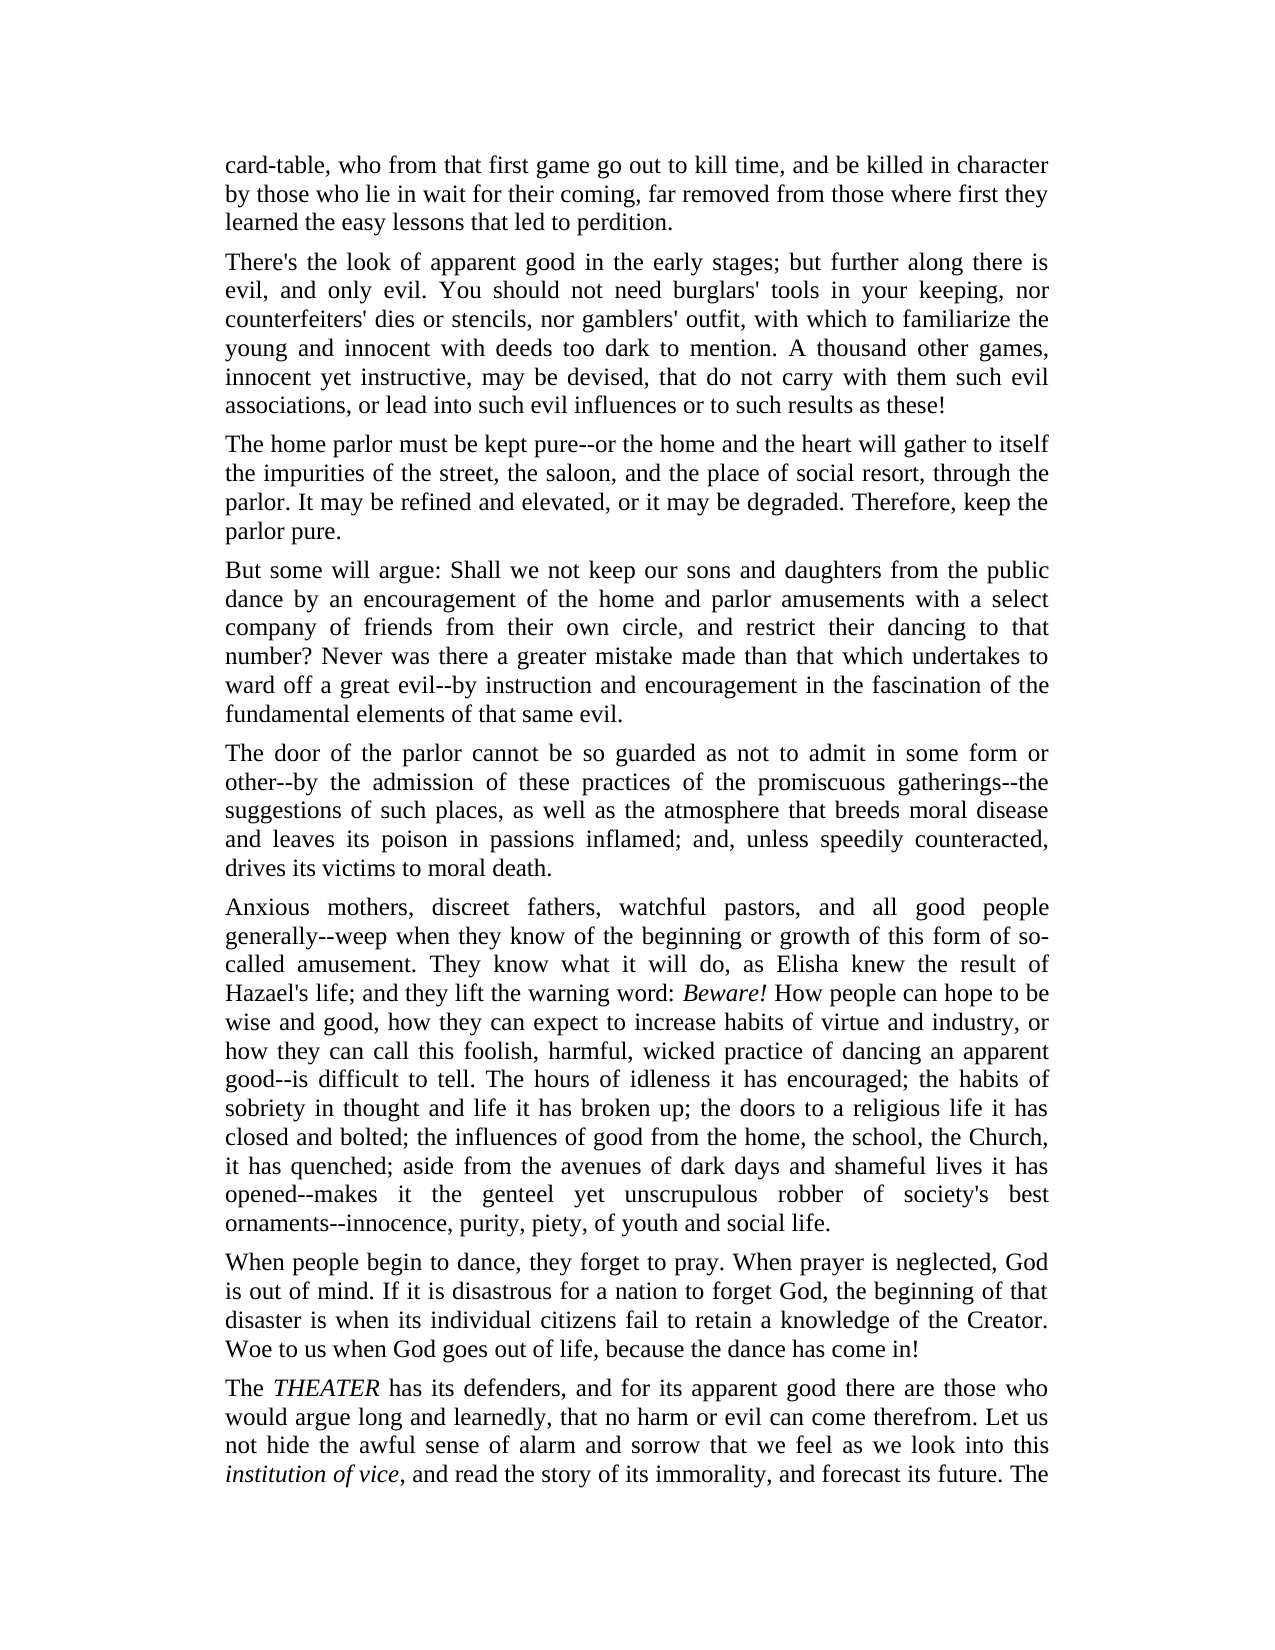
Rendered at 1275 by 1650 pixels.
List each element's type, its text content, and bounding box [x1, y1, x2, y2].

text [225, 1373, 1050, 1488]
text There's the look of apparent good in the early stages; but further along there is evil, and only evil. You should not need burglars' tools in your keeping, nor counterfeiters' dies or stencils, nor gamblers' outfit, with which to familiarize the young and innocent with deeds too dark to mention. A thousand other games, innocent yet instructive, may be devised, that do not carry with them such evil associations, or lead into such evil influences or to such results as these! [225, 247, 1050, 419]
text Anxious mothers, discreet fathers, watchful pastors, and all good people generally--weep when they know of the beginning or growth of this form of so-called amusement. They know what it will do, as Elisha knew the result of Hazael's life; and they lift the warning word: Beware! How people can hope to be wise and good, how they can expect to increase habits of virtue and industry, or how they can call this foolish, harmful, wicked practice of dancing an apparent good--is difficult to tell. The hours of idleness it has encouraged; the habits of sobriety in thought and life it has broken up; the doors to a religious life it has closed and bolted; the influences of good from the home, the school, the Church, it has quenched; aside from the avenues of dark days and shameful lives it has opened--makes it the genteel yet unscrupulous robber of society's best ornaments--innocence, purity, piety, of youth and social life. [225, 892, 1050, 1237]
text The home parlor must be kept pure--or the home and the heart will gather to itself the impurities of the street, the saloon, and the place of social resort, through the parlor. It may be refined and elevated, or it may be degraded. Therefore, keep the parlor pure. [225, 429, 1050, 544]
text The door of the parlor cannot be so guarded as not to admit in some form or other--by the admission of these practices of the promiscuous gatherings--the suggestions of such places, as well as the atmosphere that breeds moral disease and leaves its poison in passions inflamed; and, unless speedily counteracted, drives its victims to moral death. [225, 738, 1050, 882]
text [225, 150, 1050, 236]
text When people begin to dance, they forget to pray. When prayer is neglected, God is out of mind. If it is disastrous for a nation to forget God, the beginning of that disaster is when its individual citizens fail to retain a knowledge of the Creator. Woe to us when God goes out of life, because the dance has come in! [225, 1247, 1050, 1362]
text But some will argue: Shall we not keep our sons and daughters from the public dance by an encouragement of the home and parlor amusements with a select company of friends from their own circle, and restrict their dancing to that number? Never was there a greater mistake made than that which undertakes to ward off a great evil--by instruction and encouragement in the fascination of the fundamental elements of that same evil. [225, 555, 1050, 727]
